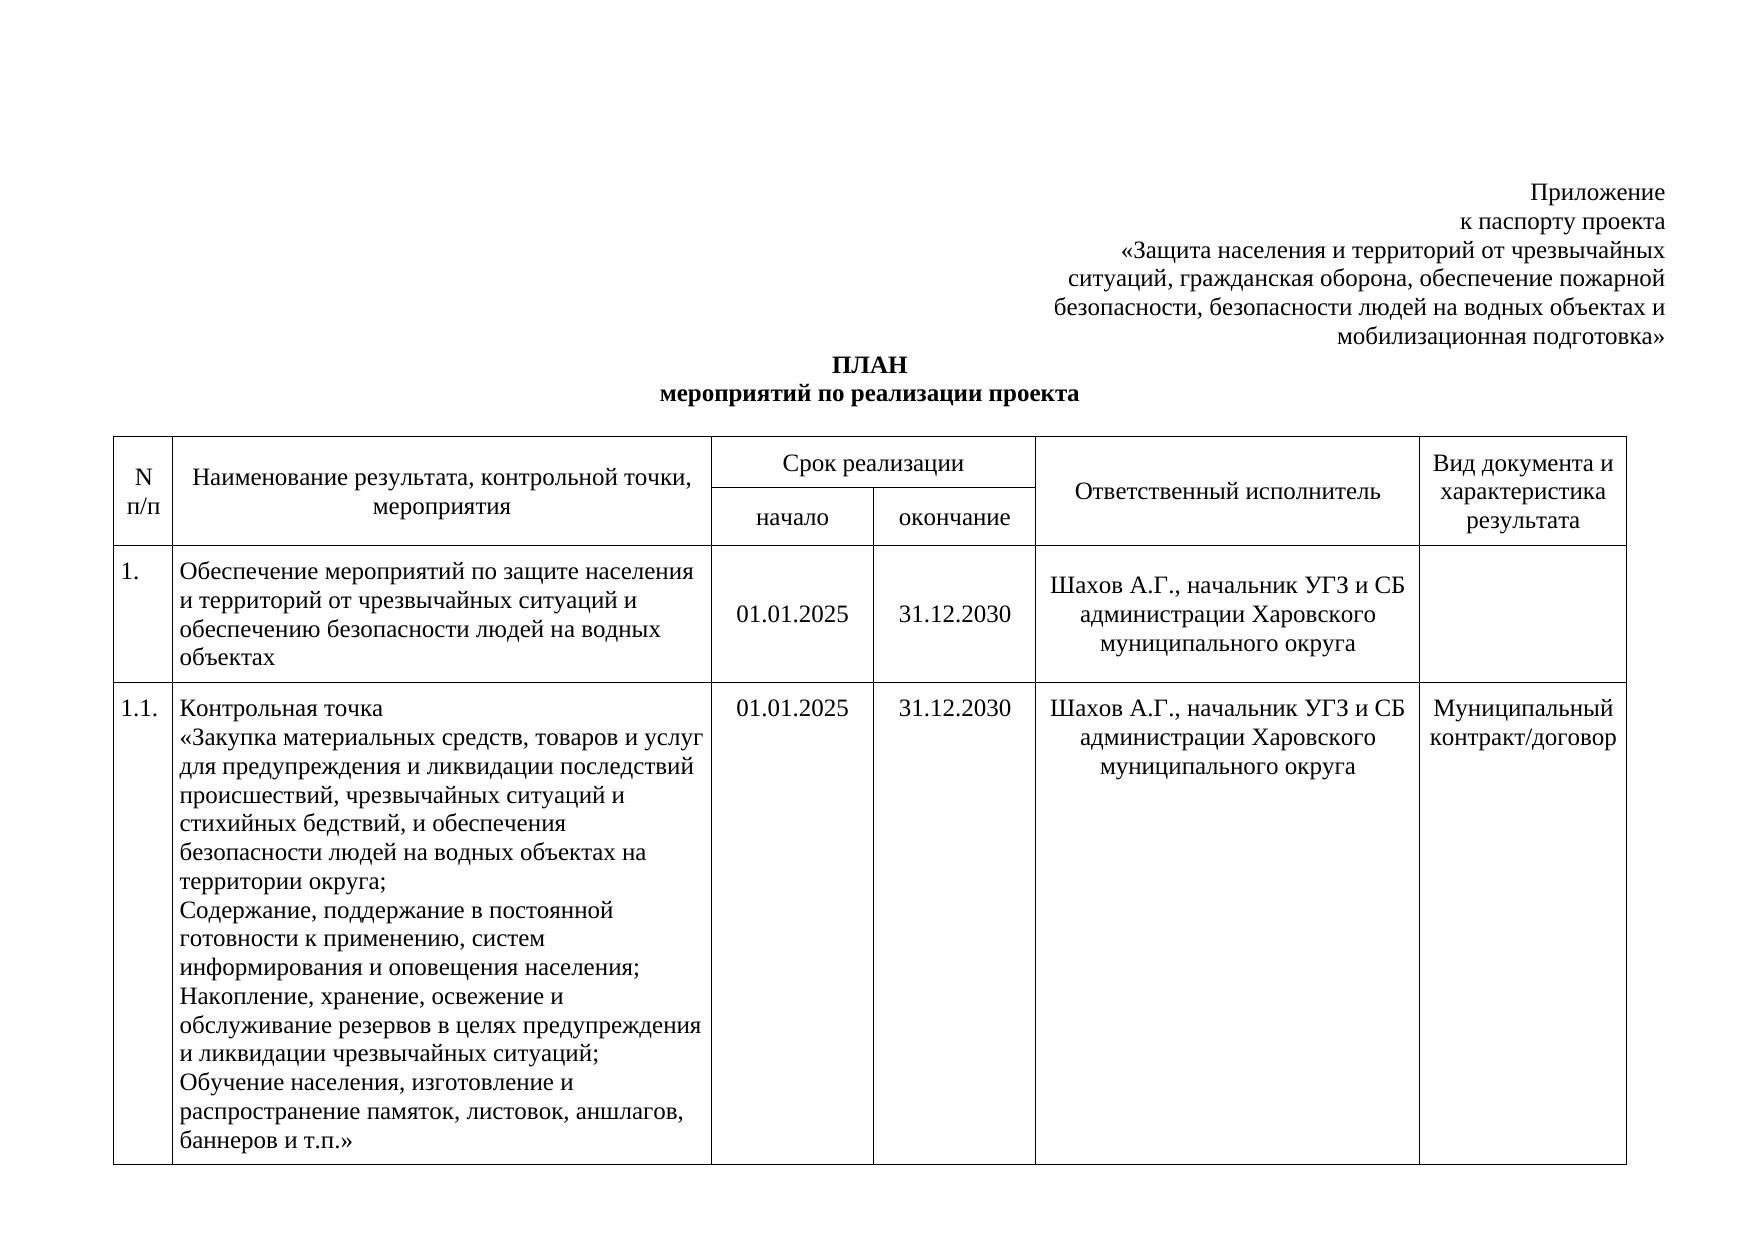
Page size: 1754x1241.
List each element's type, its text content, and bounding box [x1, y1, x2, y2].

table_cell 1.1. [114, 683, 172, 1164]
table_cell 31.12.2030 [874, 546, 1035, 682]
text Приложение [74, 177, 1665, 206]
text ПЛАН [74, 350, 1665, 378]
table_header N п/п [114, 437, 172, 544]
table_header Наименование результата, контрольной точки, мероприятия [173, 437, 711, 544]
text мероприятий по реализации проекта [74, 378, 1665, 407]
table_header Срок реализации [712, 437, 1035, 487]
table_header Вид документа и характеристика результата [1420, 437, 1626, 544]
table_cell 01.01.2025 [712, 546, 873, 682]
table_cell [1036, 683, 1419, 1164]
table_cell [1420, 546, 1626, 682]
table_cell Обеспечение мероприятий по защите населения и территорий от чрезвычайных ситуаций и обеспечению безопасности людей на водных объектах [173, 546, 711, 682]
table_cell Шахов А.Г., начальник УГЗ и СБ администрации Харовского муниципального округа [1036, 546, 1419, 682]
table_header Ответственный исполнитель [1036, 437, 1419, 544]
table_cell 31.12.2030 [874, 683, 1035, 1164]
table_cell 1. [114, 546, 172, 682]
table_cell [173, 683, 711, 1164]
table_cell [1420, 683, 1626, 1164]
table_cell окончание [874, 488, 1035, 544]
text «Защита населения и территорий от чрезвычайных ситуаций, гражданская оборона, обеспечение пожарной безопасности, безопасности людей на водных объектах и мобилизационная подготовка» [960, 235, 1665, 350]
table_cell 01.01.2025 [712, 683, 873, 1164]
text к паспорту проекта [960, 206, 1665, 235]
table_cell начало [712, 488, 873, 544]
